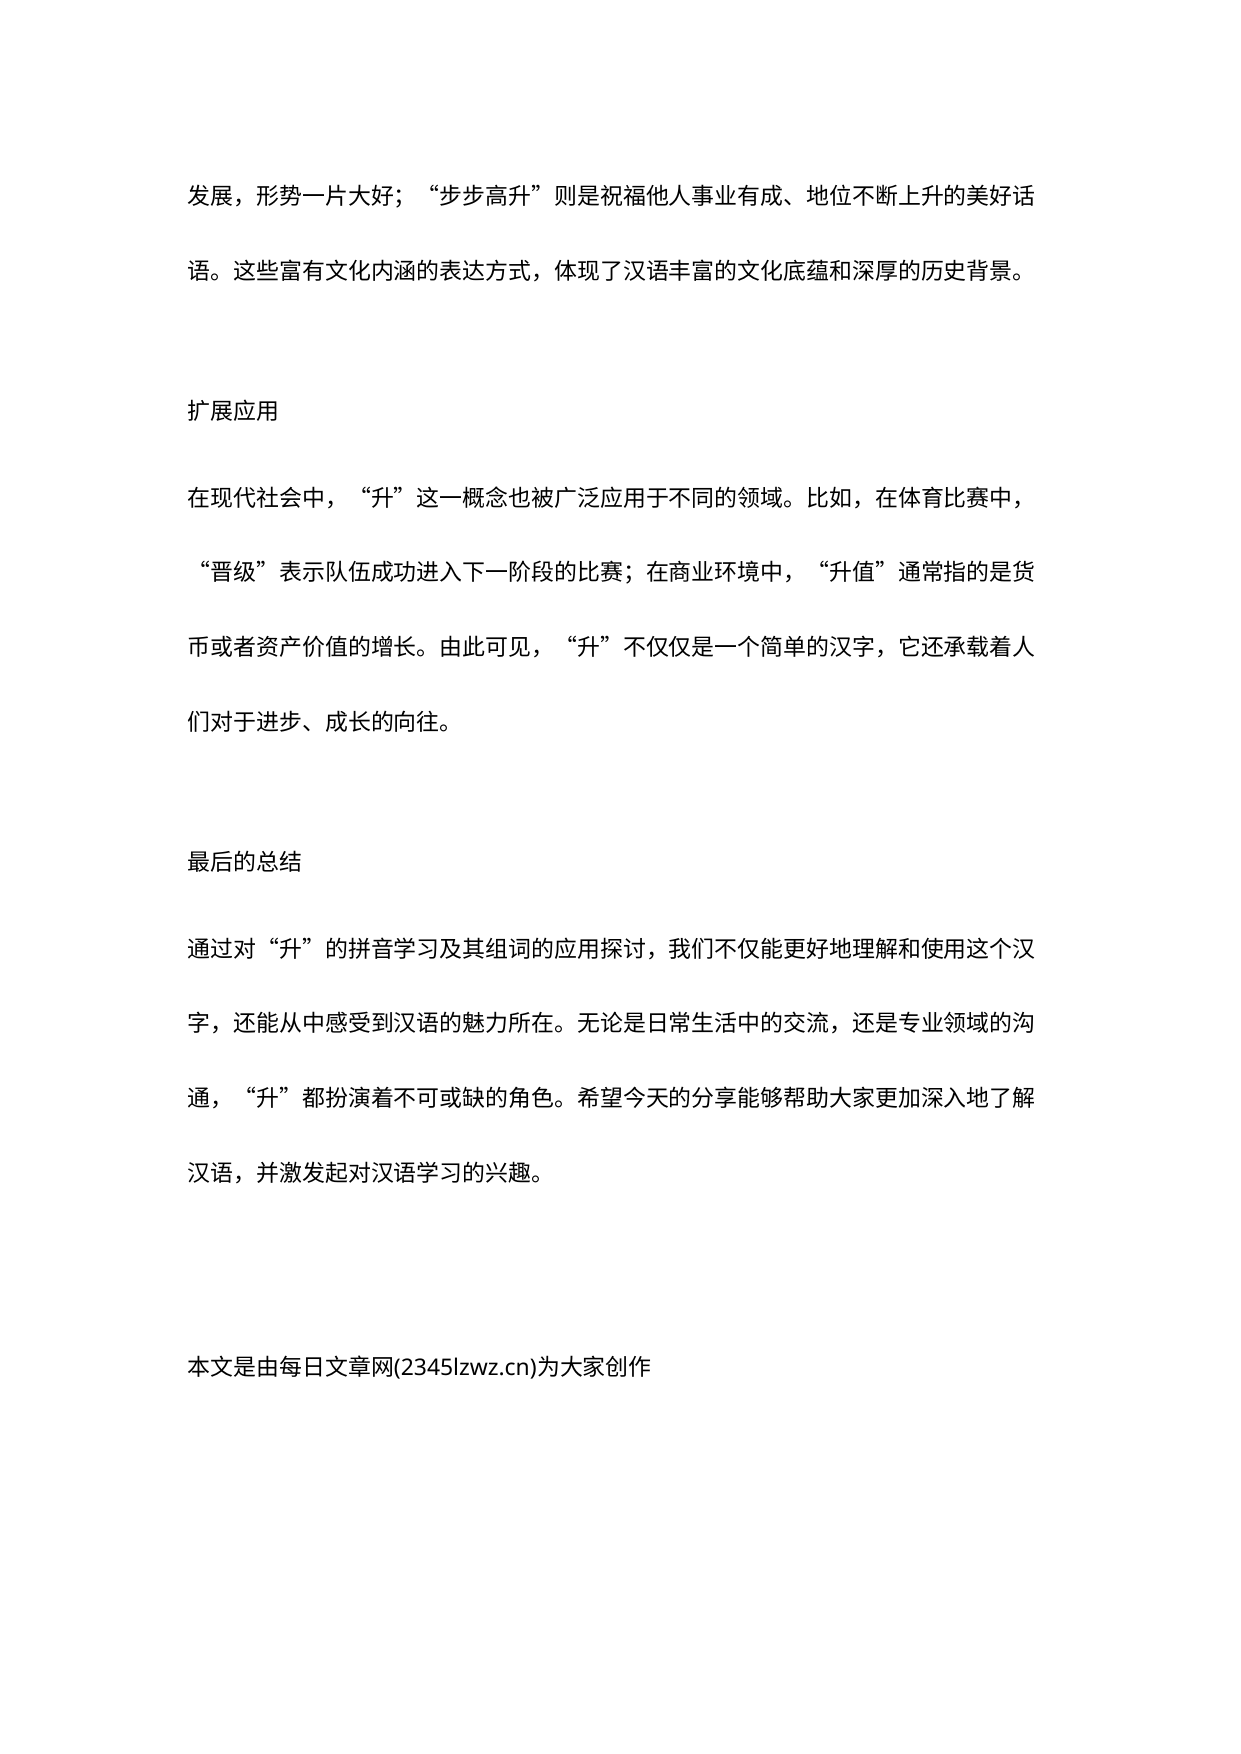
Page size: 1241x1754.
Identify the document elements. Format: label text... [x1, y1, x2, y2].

text 在现代社会中，“升”这一概念也被广泛应用于不同的领域。比如，在体育比赛中，“晋级”表示队伍成功进入下一阶段的比赛；在商业环境中，“升值”通常指的是货币或者资产价值的增长。由此可见，“升”不仅仅是一个简单的汉字，它还承载着人们对于进步、成长的向往。 [187, 464, 1053, 753]
text 通过对“升”的拼音学习及其组词的应用探讨，我们不仅能更好地理解和使用这个汉字，还能从中感受到汉语的魅力所在。无论是日常生活中的交流，还是专业领域的沟通，“升”都扮演着不可或缺的角色。希望今天的分享能够帮助大家更加深入地了解汉语，并激发起对汉语学习的兴趣。 [187, 915, 1053, 1204]
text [187, 162, 1053, 302]
text 本文是由每日文章网(2345lzwz.cn)为大家创作 [187, 1333, 1053, 1398]
text 扩展应用 [187, 377, 1053, 442]
text 最后的总结 [187, 828, 1053, 893]
